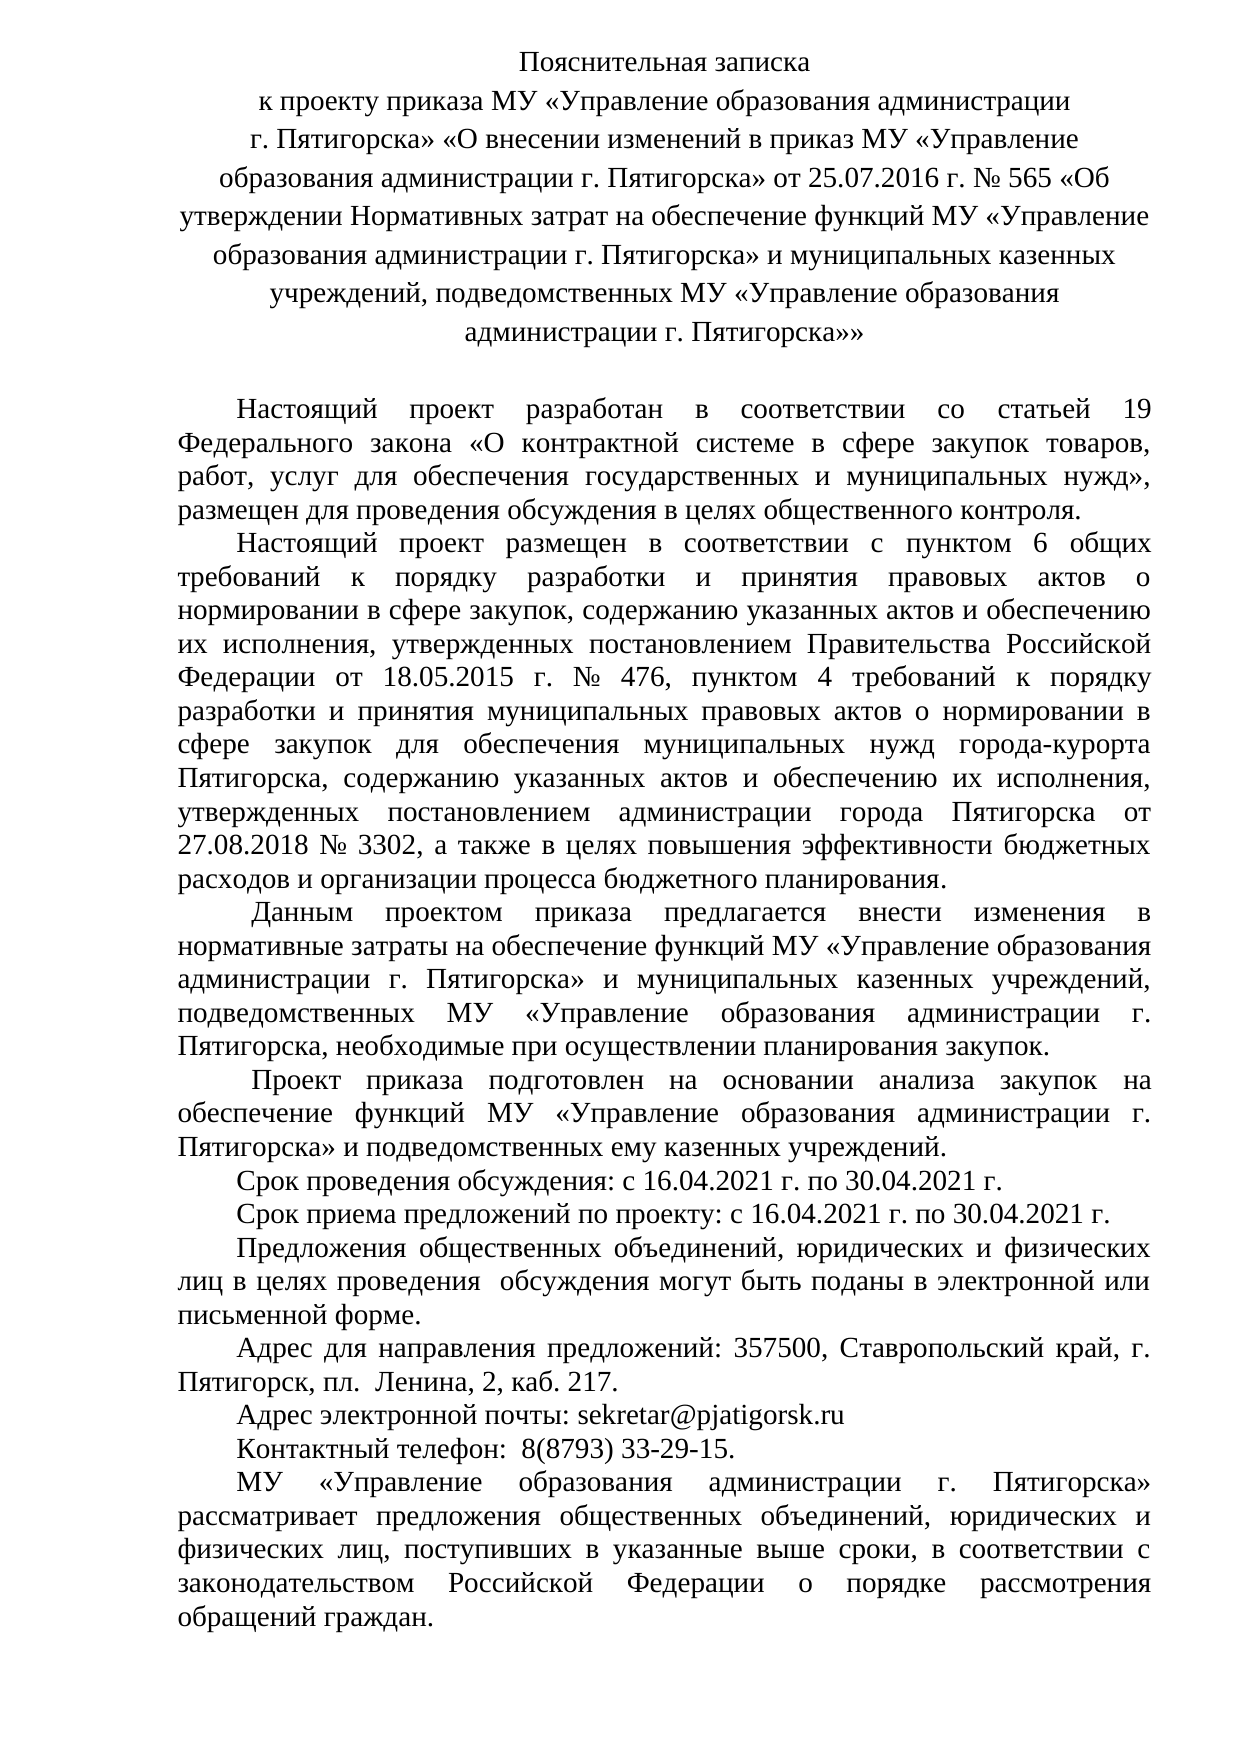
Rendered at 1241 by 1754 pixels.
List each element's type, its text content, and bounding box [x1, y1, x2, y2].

text Данным проектом приказа предлагается внести изменения в нормативные затраты на обеспечение функций МУ «Управление образования администрации г. Пятигорска» и муниципальных казенных учреждений, подведомственных МУ «Управление образования администрации г. Пятигорска, необходимые при осуществлении планирования закупок. [177, 894, 1152, 1062]
text Адрес для направления предложений: 357500, Ставропольский край, г. Пятигорск, пл. Ленина, 2, каб. 217. [177, 1330, 1152, 1397]
text Предложения общественных объединений, юридических и физических лиц в целях проведения обсуждения могут быть поданы в электронной или письменной форме. [177, 1230, 1152, 1330]
text Настоящий проект разработан в соответствии со статьей 19 Федерального закона «О контрактной системе в сфере закупок товаров, работ, услуг для обеспечения государственных и муниципальных нужд», размещен для проведения обсуждения в целях общественного контроля. [177, 391, 1152, 525]
text МУ «Управление образования администрации г. Пятигорска» рассматривает предложения общественных объединений, юридических и физических лиц, поступивших в указанные выше сроки, в соответствии с законодательством Российской Федерации о порядке рассмотрения обращений граждан. [177, 1464, 1152, 1632]
text Адрес электронной почты: sekretar@pjatigorsk.ru [177, 1397, 1152, 1431]
text к проекту приказа МУ «Управление образования администрации [177, 83, 1152, 116]
text Проект приказа подготовлен на основании анализа закупок на обеспечение функций МУ «Управление образования администрации г. Пятигорска» и подведомственных ему казенных учреждений. [177, 1062, 1152, 1163]
text Настоящий проект размещен в соответствии с пунктом 6 общих требований к порядку разработки и принятия правовых актов о нормировании в сфере закупок, содержанию указанных актов и обеспечению их исполнения, утвержденных постановлением Правительства Российской Федерации от 18.05.2015 г. № 476, пунктом 4 требований к порядку разработки и принятия муниципальных правовых актов о нормировании в сфере закупок для обеспечения муниципальных нужд города-курорта Пятигорска, содержанию указанных актов и обеспечению их исполнения, утвержденных постановлением администрации города Пятигорска от 27.08.2018 № 3302, а также в целях повышения эффективности бюджетных расходов и организации процесса бюджетного планирования. [177, 525, 1152, 894]
text Контактный телефон: 8(8793) 33-29-15. [177, 1431, 1152, 1464]
text Срок приема предложений по проекту: с 16.04.2021 г. по 30.04.2021 г. [177, 1196, 1152, 1230]
text г. Пятигорска» «О внесении изменений в приказ МУ «Управление образования администрации г. Пятигорска» от 25.07.2016 г. № 565 «Об утверждении Нормативных затрат на обеспечение функций МУ «Управление образования администрации г. Пятигорска» и муниципальных казенных учреждений, подведомственных МУ «Управление образования администрации г. Пятигорска»» [177, 121, 1152, 348]
text Срок проведения обсуждения: с 16.04.2021 г. по 30.04.2021 г. [177, 1163, 1152, 1196]
text Пояснительная записка [177, 44, 1152, 78]
